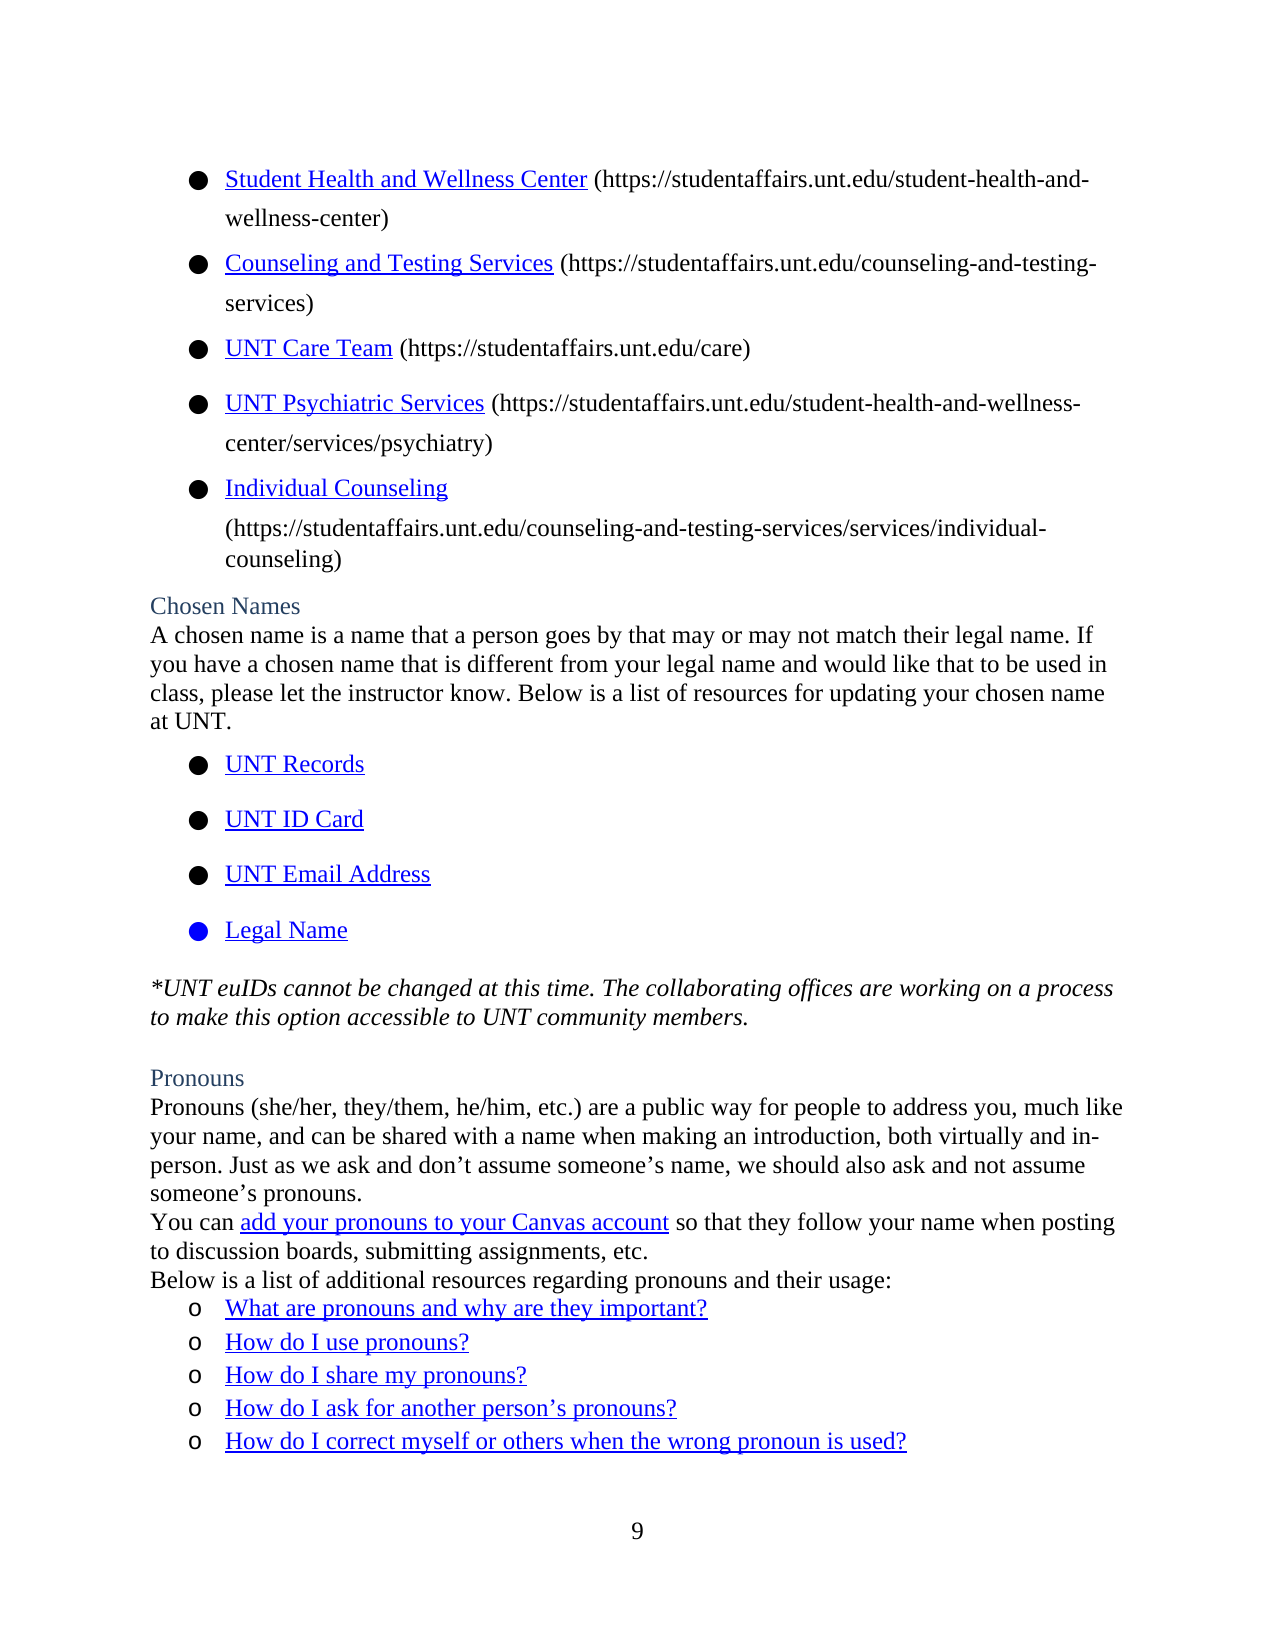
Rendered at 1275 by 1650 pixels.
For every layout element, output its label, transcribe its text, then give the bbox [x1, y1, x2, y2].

list UNT Email Address [187, 846, 1125, 897]
text Below is a list of additional resources regarding pronouns and their usage: [150, 1265, 1125, 1293]
text You can add your pronouns to your Canvas account so that they follow your name when posting to discussion boards, submitting assignments, etc. [150, 1207, 1125, 1265]
subtitle Chosen Names [150, 591, 1125, 620]
subtitle Pronouns [150, 1063, 1125, 1092]
list How do I ask for another person’s pronouns? [187, 1393, 1125, 1424]
list How do I share my pronouns? [187, 1360, 1125, 1391]
list UNT Psychiatric Services (https://studentaffairs.unt.edu/student-health-and-wellness-center/services/psychiatry) [187, 374, 1125, 457]
list What are pronouns and why are they important? [187, 1293, 1125, 1324]
list UNT ID Card [187, 790, 1125, 842]
text A chosen name is a name that a person goes by that may or may not match their legal name. If you have a chosen name that is different from your legal name and would like that to be used in class, please let the instructor know. Below is a list of resources for updating your chosen name at UNT. [150, 620, 1125, 735]
list How do I correct myself or others when the wrong pronoun is used? [187, 1426, 1125, 1457]
list UNT Records [187, 735, 1125, 786]
text Pronouns (she/her, they/them, he/him, etc.) are a public way for people to address you, much like your name, and can be shared with a name when making an introduction, both virtually and in-person. Just as we ask and don’t assume someone’s name, we should also ask and not assume someone’s pronouns. [150, 1092, 1125, 1207]
list Student Health and Wellness Center (https://studentaffairs.unt.edu/student-health-and-wellness-center) [187, 150, 1125, 232]
list Individual Counseling (https://studentaffairs.unt.edu/counseling-and-testing-services/services/individual-counseling) [187, 459, 1125, 572]
list UNT Care Team (https://studentaffairs.unt.edu/care) [187, 319, 1125, 370]
list Legal Name [187, 901, 1125, 952]
text *UNT euIDs cannot be changed at this time. The collaborating offices are working on a process to make this option accessible to UNT community members. [150, 973, 1125, 1031]
list How do I use pronouns? [187, 1327, 1125, 1357]
list Counseling and Testing Services (https://studentaffairs.unt.edu/counseling-and-testing-services) [187, 234, 1125, 317]
